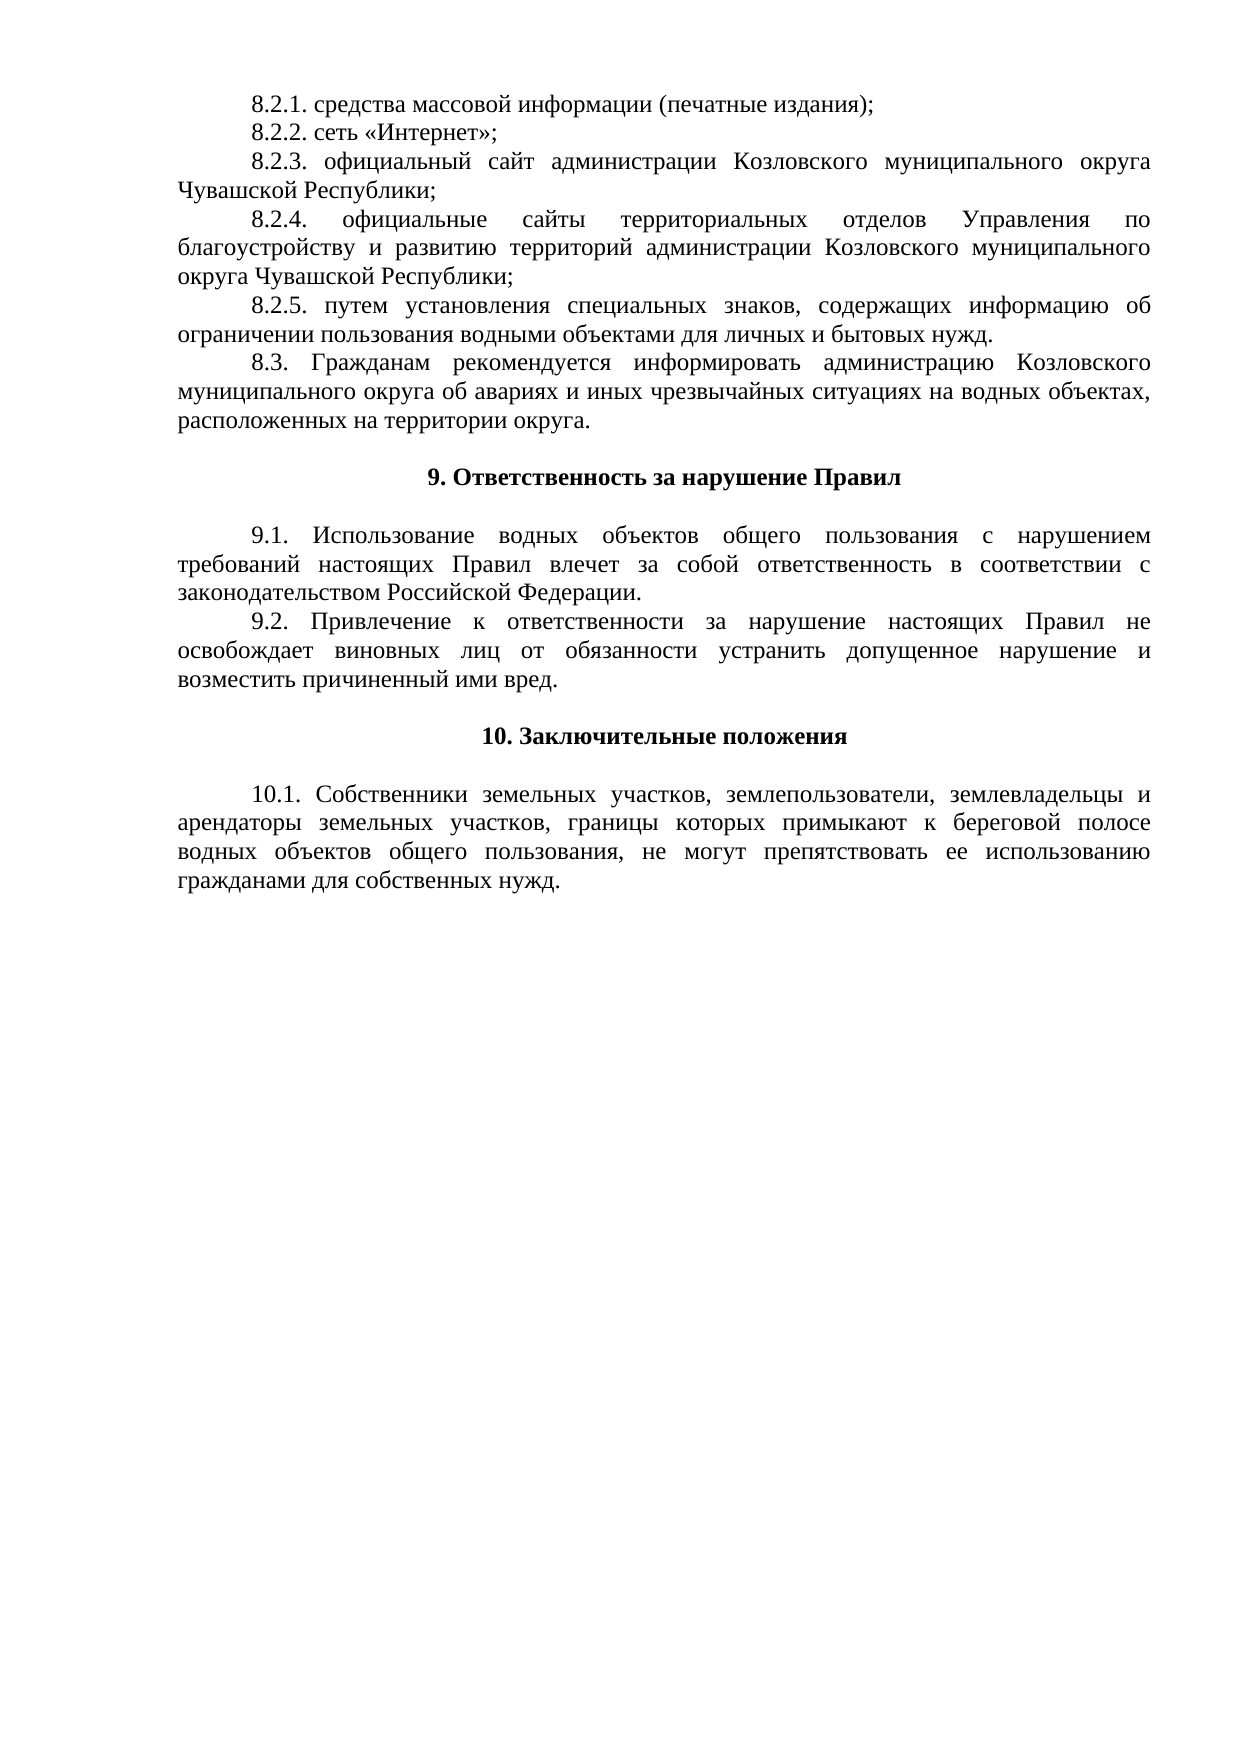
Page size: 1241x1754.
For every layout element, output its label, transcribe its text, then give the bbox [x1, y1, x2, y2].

subtitle 10. Заключительные положения [177, 721, 1152, 750]
subtitle 9. Ответственность за нарушение Правил [177, 462, 1152, 491]
text 8.2.1. средства массовой информации (печатные издания); [177, 89, 1152, 117]
text 10.1. Собственники земельных участков, землепользователи, землевладельцы и арендаторы земельных участков, границы которых примыкают к береговой полосе водных объектов общего пользования, не могут препятствовать ее использованию гражданами для собственных нужд. [177, 779, 1152, 894]
text 9.2. Привлечение к ответственности за нарушение настоящих Правил не освобождает виновных лиц от обязанности устранить допущенное нарушение и возместить причиненный ими вред. [177, 606, 1152, 692]
text 8.2.4. официальные сайты территориальных отделов Управления по благоустройству и развитию территорий администрации Козловского муниципального округа Чувашской Республики; [177, 204, 1152, 290]
text 8.2.5. путем установления специальных знаков, содержащих информацию об ограничении пользования водными объектами для личных и бытовых нужд. [177, 290, 1152, 347]
text 8.3. Гражданам рекомендуется информировать администрацию Козловского муниципального округа об авариях и иных чрезвычайных ситуациях на водных объектах, расположенных на территории округа. [177, 347, 1152, 434]
text 8.2.3. официальный сайт администрации Козловского муниципального округа Чувашской Республики; [177, 146, 1152, 204]
text 8.2.2. сеть «Интернет»; [177, 117, 1152, 146]
text 9.1. Использование водных объектов общего пользования с нарушением требований настоящих Правил влечет за собой ответственность в соответствии с законодательством Российской Федерации. [177, 520, 1152, 606]
